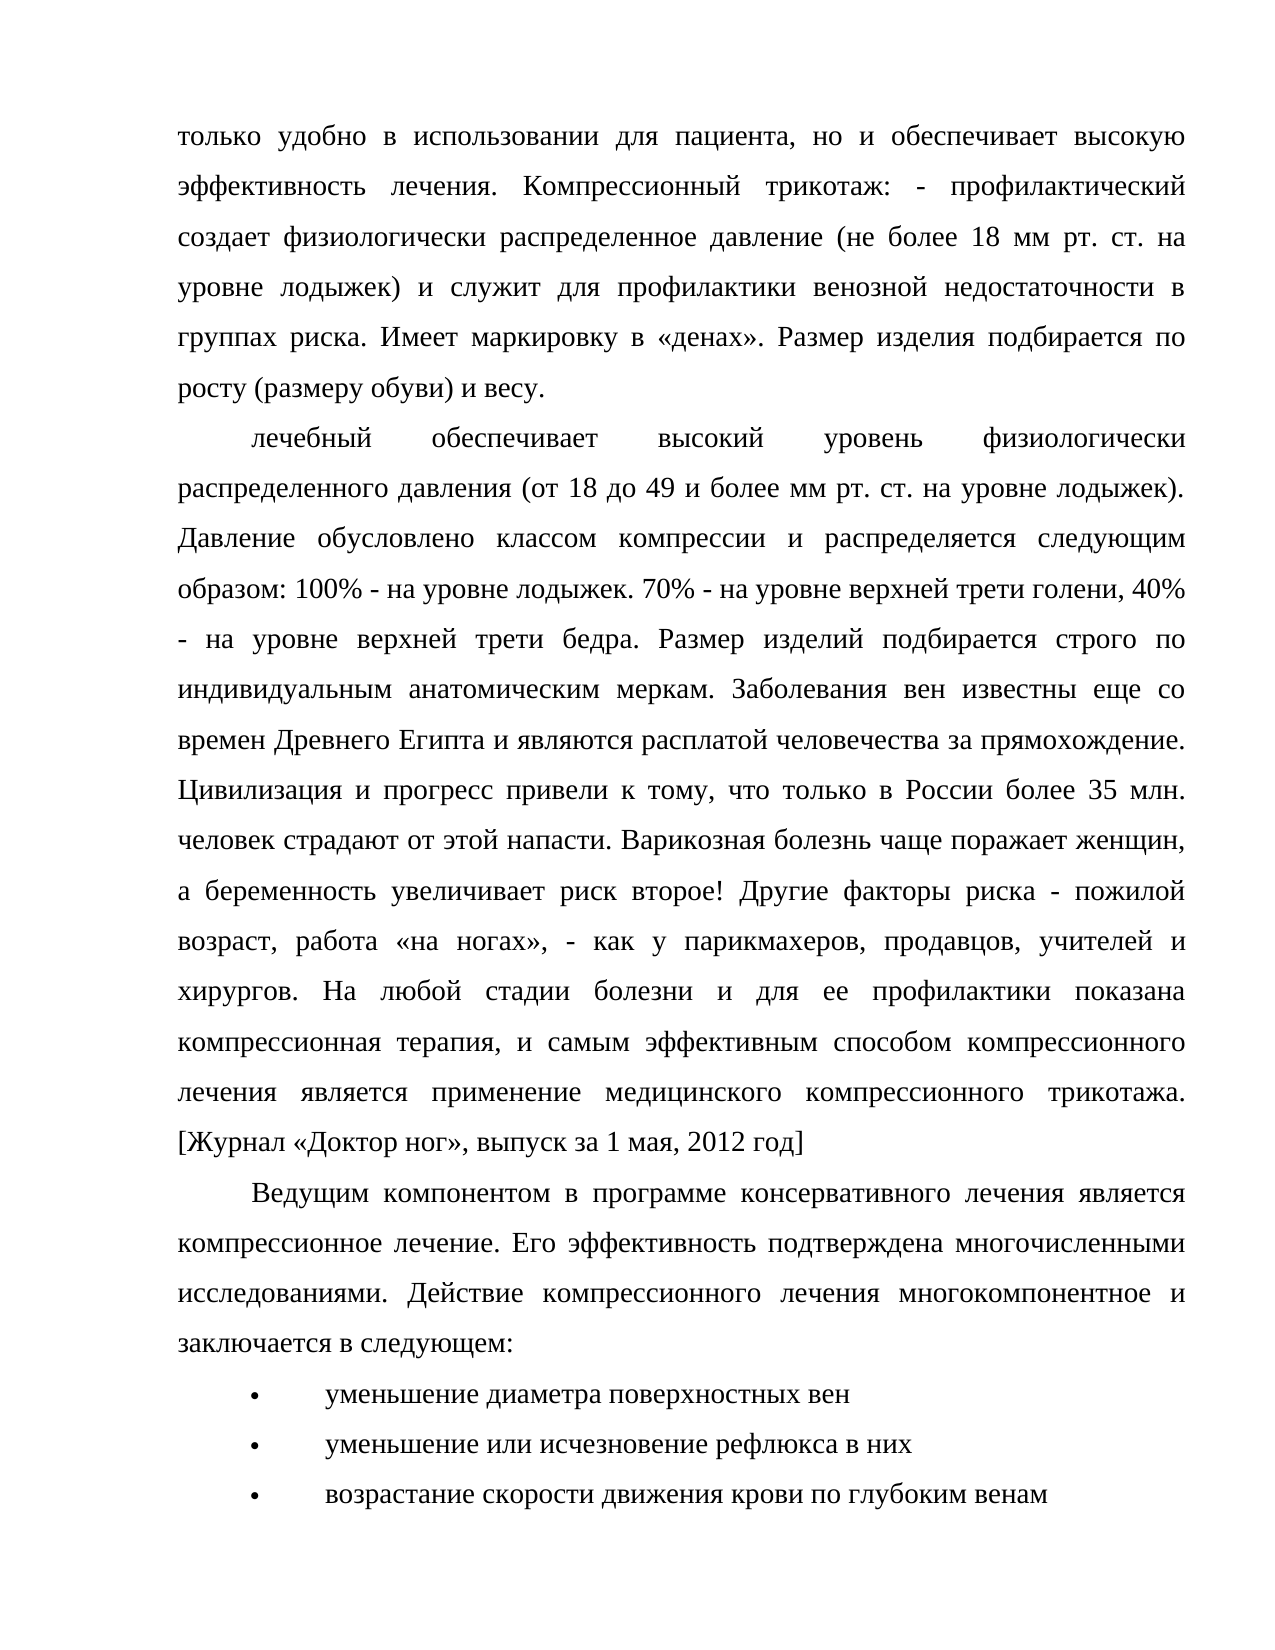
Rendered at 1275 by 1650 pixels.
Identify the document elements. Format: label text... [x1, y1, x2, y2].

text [177, 118, 1186, 403]
text лечебный обеспечивает высокий уровень физиологически распределенного давления (от 18 до 49 и более мм рт. ст. на уровне лодыжек). Давление обусловлено классом компрессии и распределяется следующим образом: 100% - на уровне лодыжек. 70% - на уровне верхней трети голени, 40% - на уровне верхней трети бедра. Размер изделий подбирается строго по индивидуальным анатомическим меркам. Заболевания вен известны еще со времен Древнего Египта и являются расплатой человечества за прямохождение. Цивилизация и прогресс привели к тому, что только в России более 35 млн. человек страдают от этой напасти. Варикозная болезнь чаще поражает женщин, а беременность увеличивает риск второе! Другие факторы риска - пожилой возраст, работа «на ногах», - как у парикмахеров, продавцов, учителей и хирургов. На любой стадии болезни и для ее профилактики показана компрессионная терапия, и самым эффективным способом компрессионного лечения является применение медицинского компрессионного трикотажа. [Журнал «Доктор ног», выпуск за 1 мая, 2012 год] [177, 420, 1186, 1158]
text · уменьшение или исчезновение рефлюкса в них [177, 1426, 1186, 1460]
text Ведущим компонентом в программе консервативного лечения является компрессионное лечение. Его эффективность подтверждена многочисленными исследованиями. Действие компрессионного лечения многокомпонентное и заключается в следующем: [177, 1175, 1186, 1359]
text · возрастание скорости движения крови по глубоким венам [177, 1477, 1186, 1510]
text · уменьшение диаметра поверхностных вен [177, 1376, 1186, 1409]
